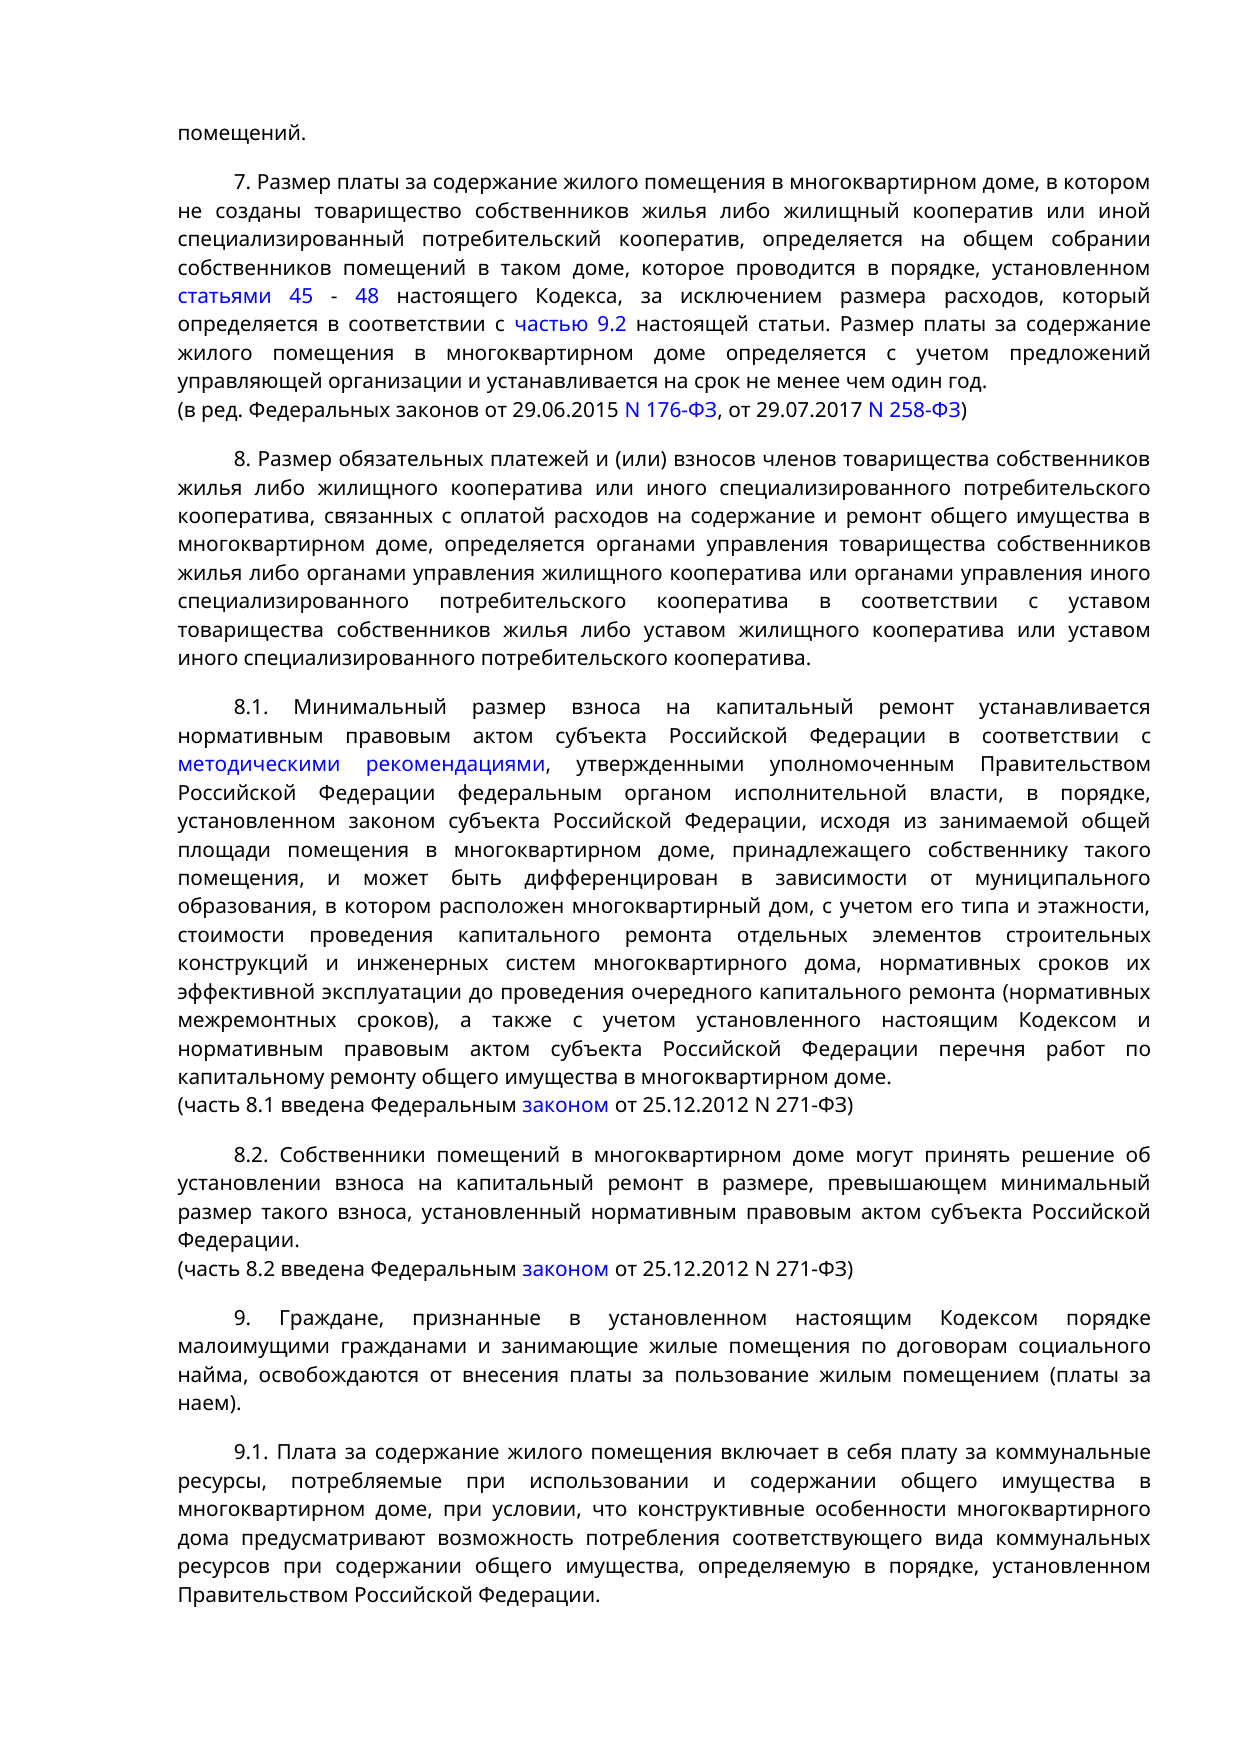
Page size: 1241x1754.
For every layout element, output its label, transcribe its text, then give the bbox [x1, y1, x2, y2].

text 8.2. Собственники помещений в многоквартирном доме могут принять решение об установлении взноса на капитальный ремонт в размере, превышающем минимальный размер такого взноса, установленный нормативным правовым актом субъекта Российской Федерации. [177, 1140, 1152, 1254]
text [177, 118, 1152, 147]
text (часть 8.1 введена Федеральным законом от 25.12.2012 N 271-ФЗ) [177, 1091, 1152, 1119]
text 8.1. Минимальный размер взноса на капитальный ремонт устанавливается нормативным правовым актом субъекта Российской Федерации в соответствии с методическими рекомендациями, утвержденными уполномоченным Правительством Российской Федерации федеральным органом исполнительной власти, в порядке, установленном законом субъекта Российской Федерации, исходя из занимаемой общей площади помещения в многоквартирном доме, принадлежащего собственнику такого помещения, и может быть дифференцирован в зависимости от муниципального образования, в котором расположен многоквартирный дом, с учетом его типа и этажности, стоимости проведения капитального ремонта отдельных элементов строительных конструкций и инженерных систем многоквартирного дома, нормативных сроков их эффективной эксплуатации до проведения очередного капитального ремонта (нормативных межремонтных сроков), а также с учетом установленного настоящим Кодексом и нормативным правовым актом субъекта Российской Федерации перечня работ по капитальному ремонту общего имущества в многоквартирном доме. [177, 692, 1152, 1091]
text 7. Размер платы за содержание жилого помещения в многоквартирном доме, в котором не созданы товарищество собственников жилья либо жилищный кооператив или иной специализированный потребительский кооператив, определяется на общем собрании собственников помещений в таком доме, которое проводится в порядке, установленном статьями 45 - 48 настоящего Кодекса, за исключением размера расходов, который определяется в соответствии с частью 9.2 настоящей статьи. Размер платы за содержание жилого помещения в многоквартирном доме определяется с учетом предложений управляющей организации и устанавливается на срок не менее чем один год. [177, 167, 1152, 395]
text 8. Размер обязательных платежей и (или) взносов членов товарищества собственников жилья либо жилищного кооператива или иного специализированного потребительского кооператива, связанных с оплатой расходов на содержание и ремонт общего имущества в многоквартирном доме, определяется органами управления товарищества собственников жилья либо органами управления жилищного кооператива или органами управления иного специализированного потребительского кооператива в соответствии с уставом товарищества собственников жилья либо уставом жилищного кооператива или уставом иного специализированного потребительского кооператива. [177, 444, 1152, 672]
text 9.1. Плата за содержание жилого помещения включает в себя плату за коммунальные ресурсы, потребляемые при использовании и содержании общего имущества в многоквартирном доме, при условии, что конструктивные особенности многоквартирного дома предусматривают возможность потребления соответствующего вида коммунальных ресурсов при содержании общего имущества, определяемую в порядке, установленном Правительством Российской Федерации. [177, 1437, 1152, 1608]
text 9. Граждане, признанные в установленном настоящим Кодексом порядке малоимущими гражданами и занимающие жилые помещения по договорам социального найма, освобождаются от внесения платы за пользование жилым помещением (платы за наем). [177, 1303, 1152, 1417]
text (часть 8.2 введена Федеральным законом от 25.12.2012 N 271-ФЗ) [177, 1254, 1152, 1282]
text (в ред. Федеральных законов от 29.06.2015 N 176-ФЗ, от 29.07.2017 N 258-ФЗ) [177, 395, 1152, 423]
